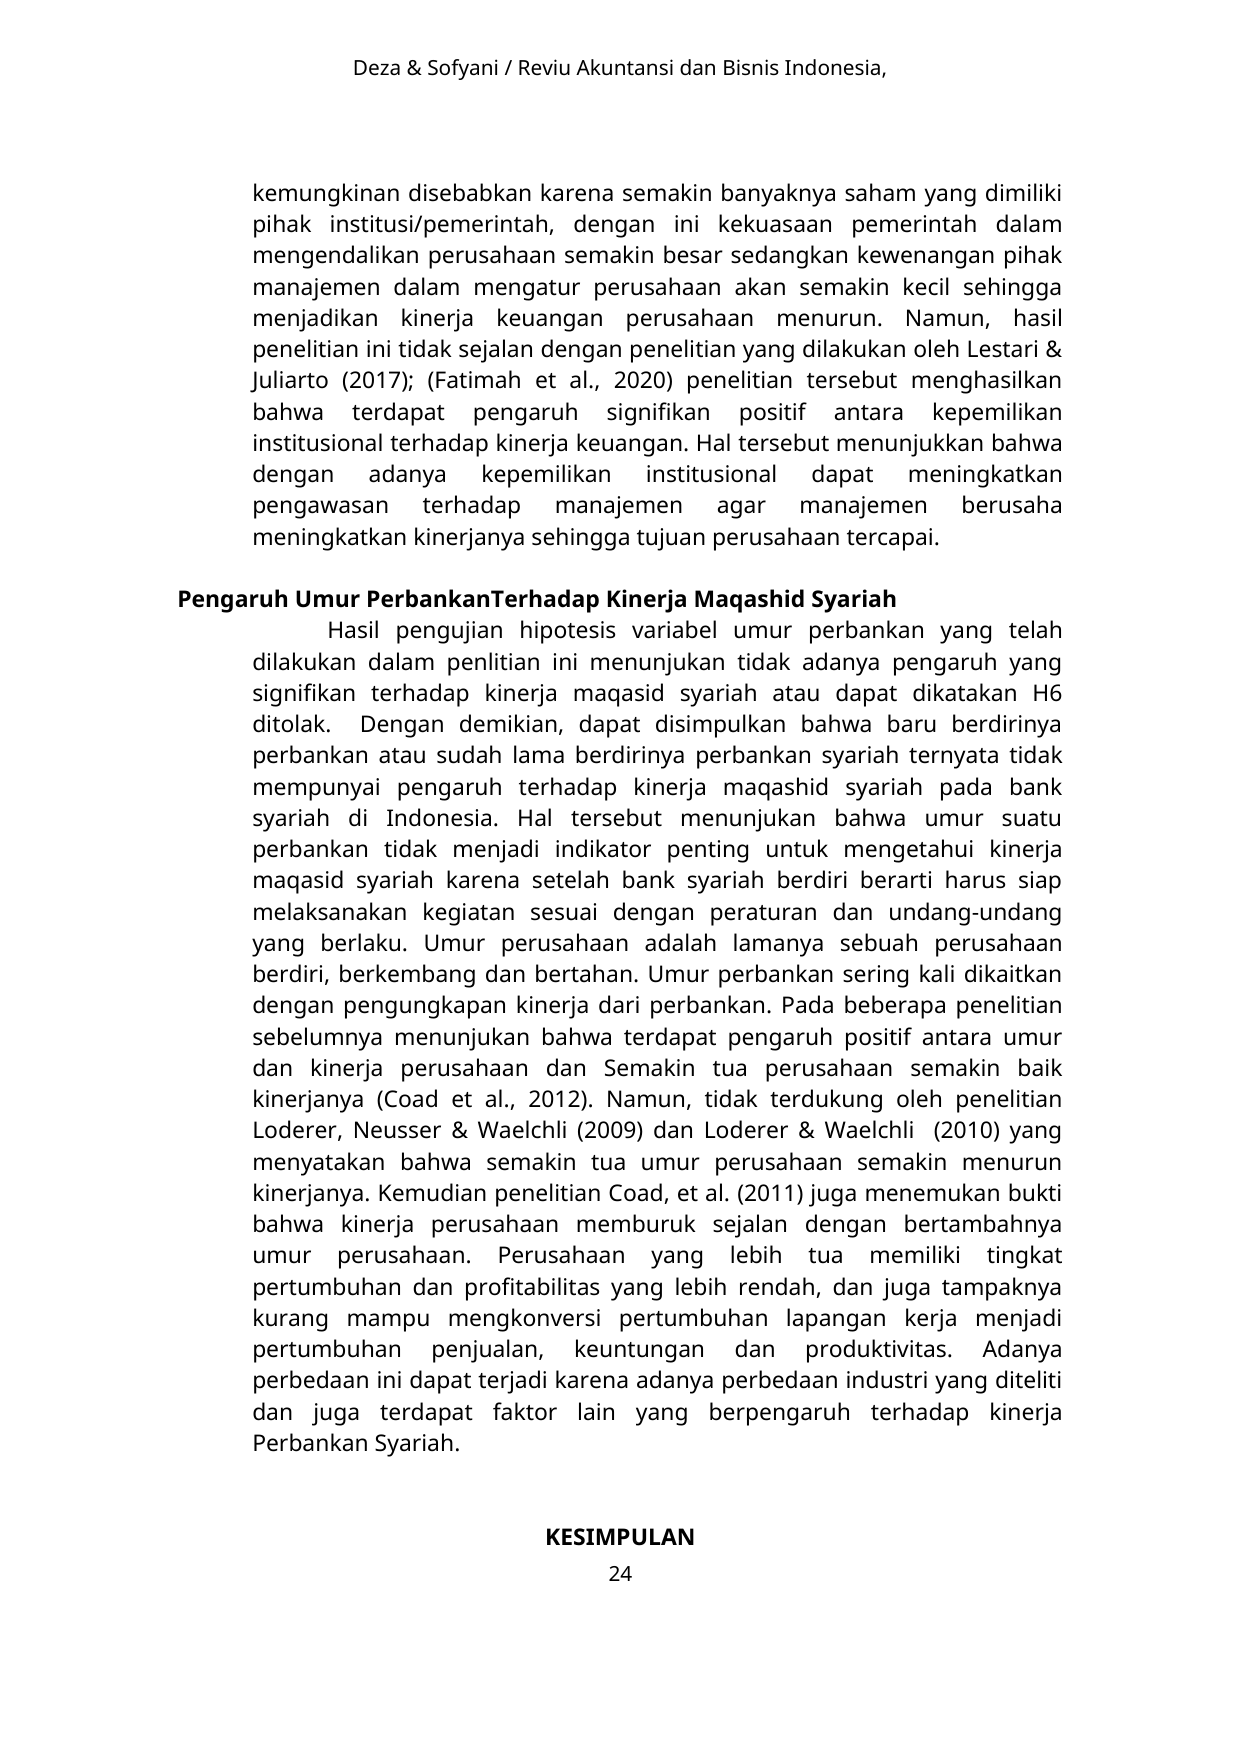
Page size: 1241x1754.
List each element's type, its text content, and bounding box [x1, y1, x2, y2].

text Pengaruh Umur PerbankanTerhadap Kinerja Maqashid Syariah [177, 583, 1063, 614]
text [252, 177, 1063, 552]
list KESIMPULAN [177, 1521, 1063, 1552]
text Hasil pengujian hipotesis variabel umur perbankan yang telah dilakukan dalam penlitian ini menunjukan tidak adanya pengaruh yang signifikan terhadap kinerja maqasid syariah atau dapat dikatakan H6 ditolak. Dengan demikian, dapat disimpulkan bahwa baru berdirinya perbankan atau sudah lama berdirinya perbankan syariah ternyata tidak mempunyai pengaruh terhadap kinerja maqashid syariah pada bank syariah di Indonesia. Hal tersebut menunjukan bahwa umur suatu perbankan tidak menjadi indikator penting untuk mengetahui kinerja maqasid syariah karena setelah bank syariah berdiri berarti harus siap melaksanakan kegiatan sesuai dengan peraturan dan undang-undang yang berlaku. Umur perusahaan adalah lamanya sebuah perusahaan berdiri, berkembang dan bertahan. Umur perbankan sering kali dikaitkan dengan pengungkapan kinerja dari perbankan. Pada beberapa penelitian sebelumnya menunjukan bahwa terdapat pengaruh positif antara umur dan kinerja perusahaan dan Semakin tua perusahaan semakin baik kinerjanya (Coad et al., 2012). Namun, tidak terdukung oleh penelitian Loderer, Neusser & Waelchli (2009) dan Loderer & Waelchli (2010) yang menyatakan bahwa semakin tua umur perusahaan semakin menurun kinerjanya. Kemudian penelitian Coad, et al. (2011) juga menemukan bukti bahwa kinerja perusahaan memburuk sejalan dengan bertambahnya umur perusahaan. Perusahaan yang lebih tua memiliki tingkat pertumbuhan dan profitabilitas yang lebih rendah, dan juga tampaknya kurang mampu mengkonversi pertumbuhan lapangan kerja menjadi pertumbuhan penjualan, keuntungan dan produktivitas. Adanya perbedaan ini dapat terjadi karena adanya perbedaan industri yang diteliti dan juga terdapat faktor lain yang berpengaruh terhadap kinerja Perbankan Syariah. [252, 614, 1063, 1458]
